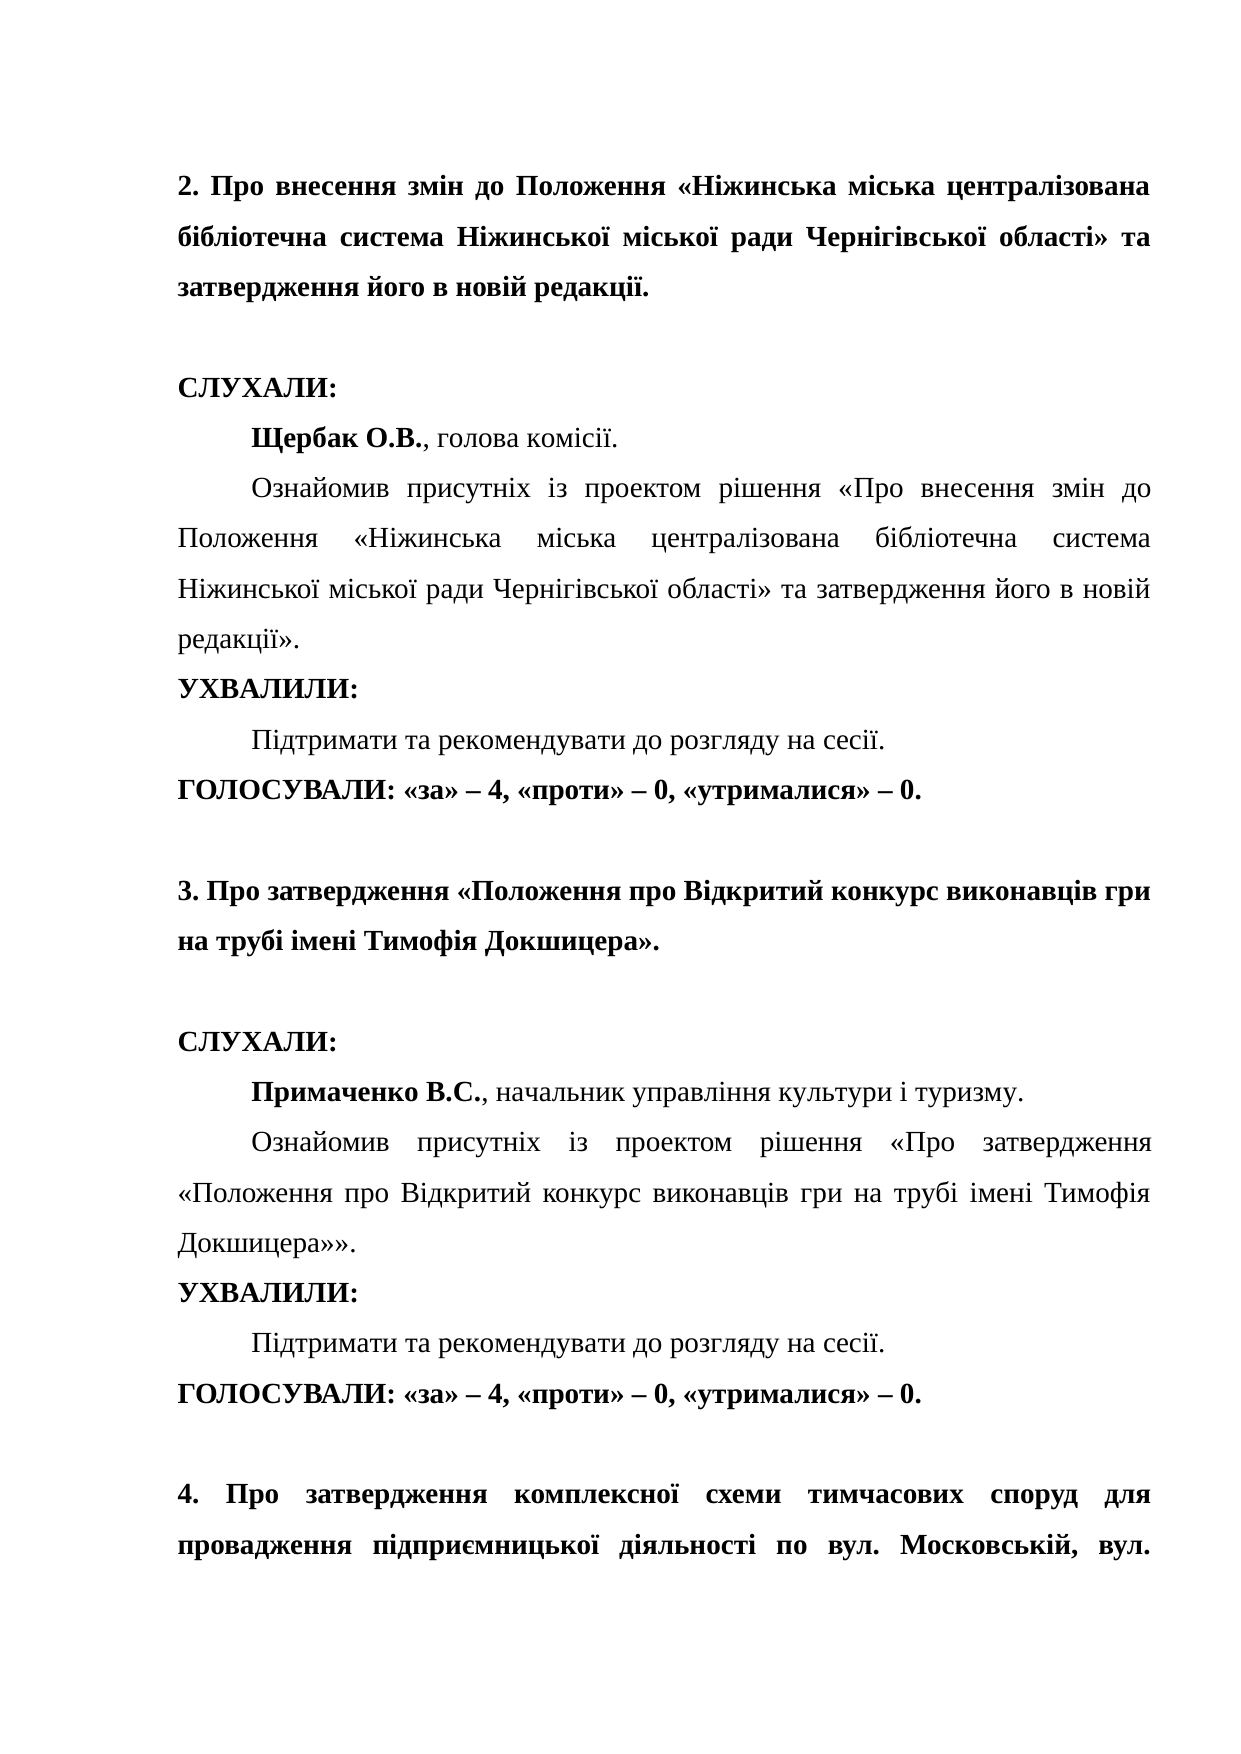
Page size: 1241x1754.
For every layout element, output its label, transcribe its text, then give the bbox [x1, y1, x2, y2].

text СЛУХАЛИ: [177, 370, 1152, 403]
text Ознайомив присутніх із проектом рішення «Про затвердження «Положення про Відкритий конкурс виконавців гри на трубі імені Тимофія Докшицера»». [177, 1124, 1152, 1258]
text Підтримати та рекомендувати до розгляду на сесії. [177, 722, 1152, 755]
text Ознайомив присутніх із проектом рішення «Про внесення змін до Положення «Ніжинська міська централізована бібліотечна система Ніжинської міської ради Чернігівської області» та затвердження його в новій редакції». [177, 470, 1152, 655]
text СЛУХАЛИ: [177, 1024, 1152, 1057]
text ГОЛОСУВАЛИ: «за» – 4, «проти» – 0, «утрималися» – 0. [177, 1376, 1152, 1409]
text ГОЛОСУВАЛИ: «за» – 4, «проти» – 0, «утрималися» – 0. [177, 772, 1152, 806]
text 2. Про внесення змін до Положення «Ніжинська міська централізована бібліотечна система Ніжинської міської ради Чернігівської області» та затвердження його в новій редакції. [177, 168, 1152, 303]
text Примаченко В.С., начальник управління культури і туризму. [177, 1074, 1152, 1108]
text Щербак О.В., голова комісії. [177, 420, 1152, 453]
text Підтримати та рекомендувати до розгляду на сесії. [177, 1326, 1152, 1359]
text УХВАЛИЛИ: [177, 1275, 1152, 1309]
text 3. Про затвердження «Положення про Відкритий конкурс виконавців гри на трубі імені Тимофія Докшицера». [177, 873, 1152, 957]
text УХВАЛИЛИ: [177, 672, 1152, 705]
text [177, 1477, 1152, 1560]
